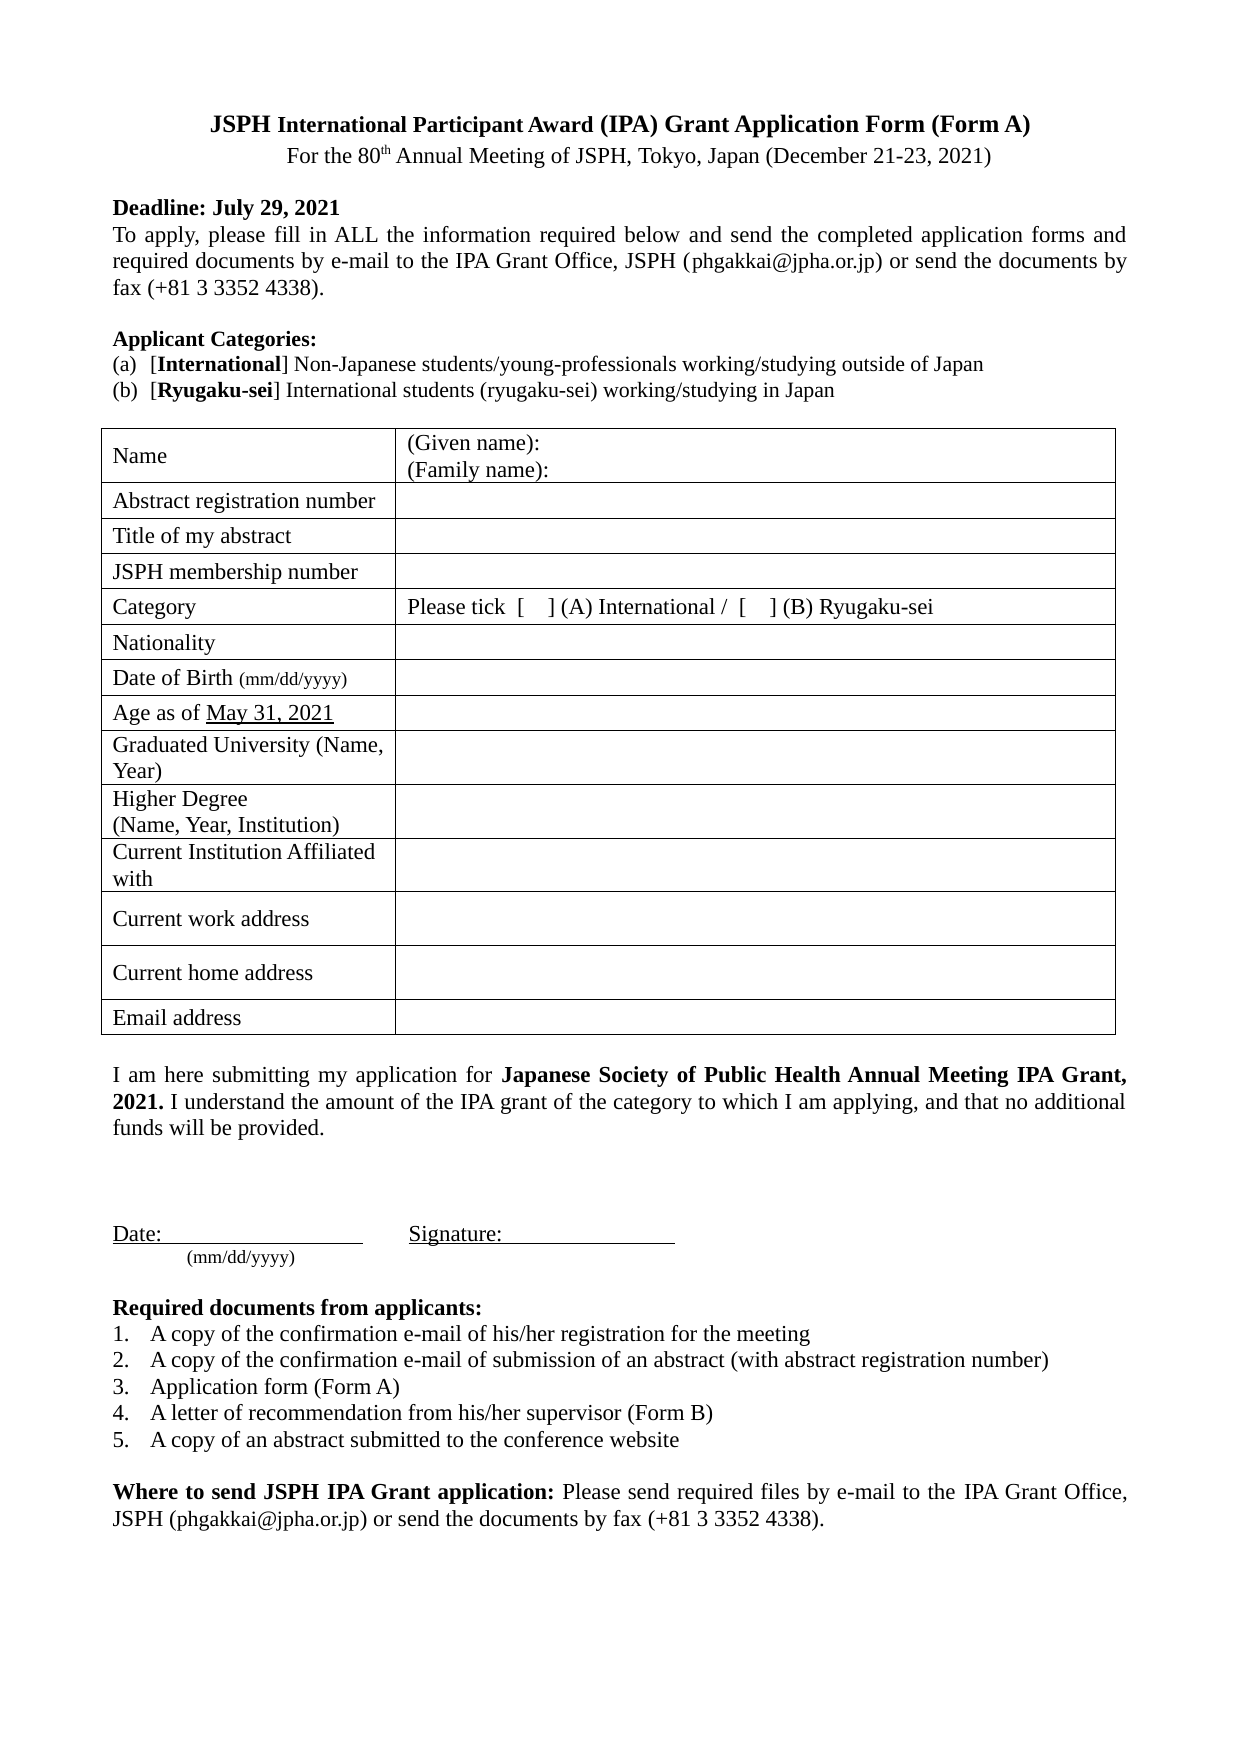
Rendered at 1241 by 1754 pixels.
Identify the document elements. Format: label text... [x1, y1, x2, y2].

text Where to send JSPH IPA Grant application: Please send required files by e-mail to the IPA Grant Office, JSPH (phgakkai@jpha.or.jp) or send the documents by fax (+81 3 3352 4338). [112, 1478, 1128, 1531]
text To apply, please fill in ALL the information required below and send the completed application forms and required documents by e-mail to the IPA Grant Office, JSPH (phgakkai@jpha.or.jp) or send the documents by fax (+81 3 3352 4338). [112, 221, 1128, 300]
table_cell [396, 483, 1115, 517]
table_cell [396, 554, 1115, 588]
table_cell Current home address [102, 946, 395, 999]
text JSPH International Participant Award (IPA) Grant Application Form (Form A) [112, 104, 1128, 142]
text I am here submitting my application for Japanese Society of Public Health Annual Meeting IPA Grant, 2021. I understand the amount of the IPA grant of the category to which I am applying, and that no additional funds will be provided. [112, 1061, 1128, 1141]
list A letter of recommendation from his/her supervisor (Form B) [112, 1399, 1128, 1426]
table_cell [396, 660, 1115, 694]
list Application form (Form A) [112, 1373, 1128, 1399]
table_cell Current work address [102, 892, 395, 945]
table_cell [396, 946, 1115, 999]
text Date: Signature: [112, 1219, 1128, 1246]
table_header (Given name): (Family name): [396, 429, 1115, 482]
table_cell Abstract registration number [102, 483, 395, 517]
table_cell Nationality [102, 625, 395, 659]
table_cell [396, 625, 1115, 659]
text Applicant Categories: [112, 326, 1128, 351]
list A copy of the confirmation e-mail of submission of an abstract (with abstract registration number) [112, 1347, 1128, 1373]
text (mm/dd/yyyy) [112, 1246, 1128, 1267]
table_cell [396, 1000, 1115, 1034]
table_cell [396, 696, 1115, 730]
table_cell Please tick [ ] (A) International / [ ] (B) Ryugaku-sei [396, 589, 1115, 624]
list [International] Non-Japanese students/young-professionals working/studying outside of Japan [112, 351, 1128, 377]
table_cell Higher Degree (Name, Year, Institution) [102, 785, 395, 837]
list A copy of an abstract submitted to the conference website [112, 1426, 1128, 1452]
table_cell Date of Birth (mm/dd/yyyy) [102, 660, 395, 694]
table_cell Email address [102, 1000, 395, 1034]
table_cell JSPH membership number [102, 554, 395, 588]
list A copy of the confirmation e-mail of his/her registration for the meeting [112, 1320, 1128, 1347]
table_cell Current Institution Affiliated with [102, 839, 395, 891]
table_cell Graduated University (Name, Year) [102, 731, 395, 784]
table_cell [396, 731, 1115, 784]
text Required documents from applicants: [112, 1294, 1128, 1320]
table_cell Category [102, 589, 395, 624]
text Deadline: July 29, 2021 [112, 194, 1128, 221]
table_cell [396, 839, 1115, 891]
table_cell Title of my abstract [102, 519, 395, 553]
list For the 80th Annual Meeting of JSPH, Tokyo, Japan (December 21-23, 2021) [150, 142, 1128, 168]
list [Ryugaku-sei] International students (ryugaku-sei) working/studying in Japan [112, 377, 1128, 402]
table_cell Age as of May 31, 2021 [102, 696, 395, 730]
table_cell [396, 519, 1115, 553]
table_cell [396, 892, 1115, 945]
table_header Name [102, 429, 395, 482]
table_cell [396, 785, 1115, 837]
